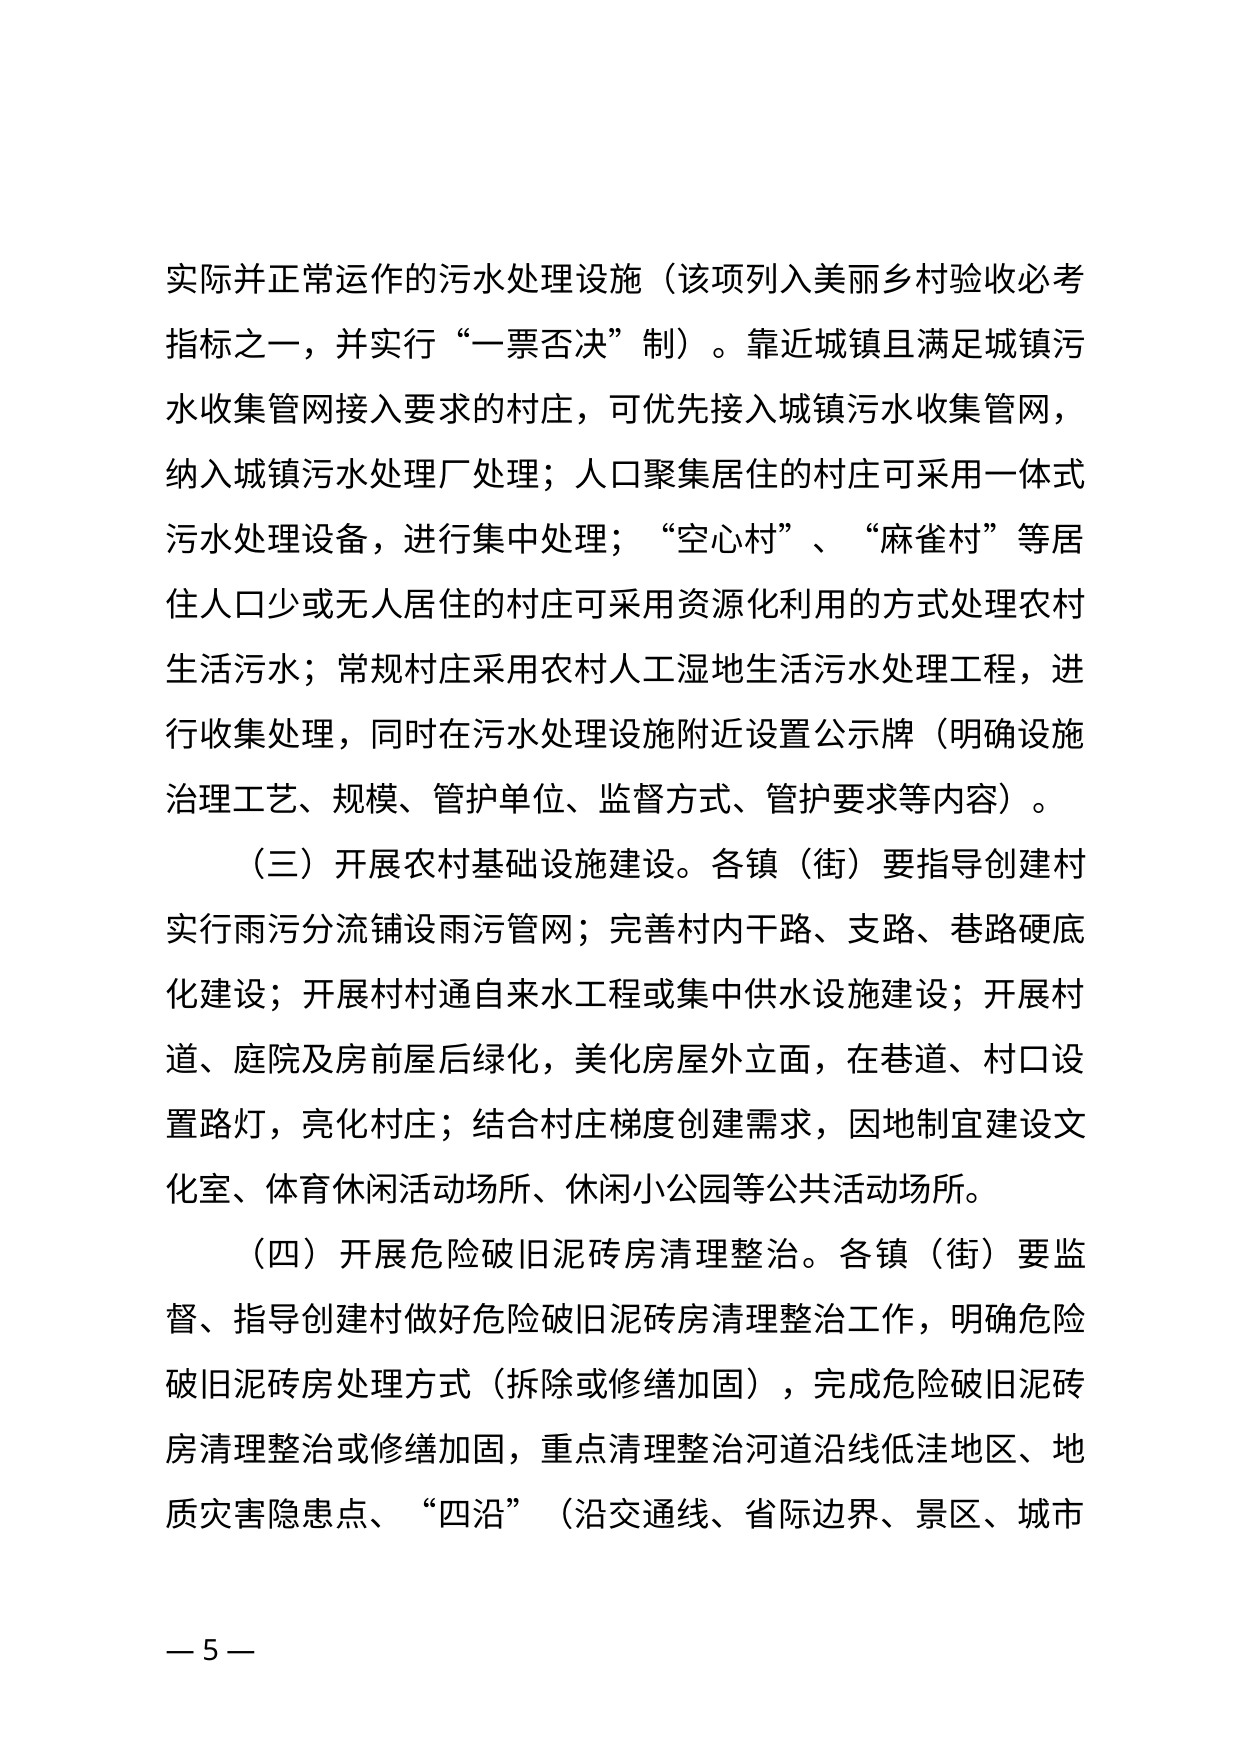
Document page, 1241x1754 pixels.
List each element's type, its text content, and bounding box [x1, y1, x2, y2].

list （三）开展农村基础设施建设。各镇（街）要指导创建村实行雨污分流铺设雨污管网；完善村内干路、支路、巷路硬底化建设；开展村村通自来水工程或集中供水设施建设；开展村道、庭院及房前屋后绿化，美化房屋外立面，在巷道、村口设置路灯，亮化村庄；结合村庄梯度创建需求，因地制宜建设文化室、体育休闲活动场所、休闲小公园等公共活动场所。 [165, 830, 1087, 1220]
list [165, 245, 1087, 830]
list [165, 1220, 1087, 1545]
